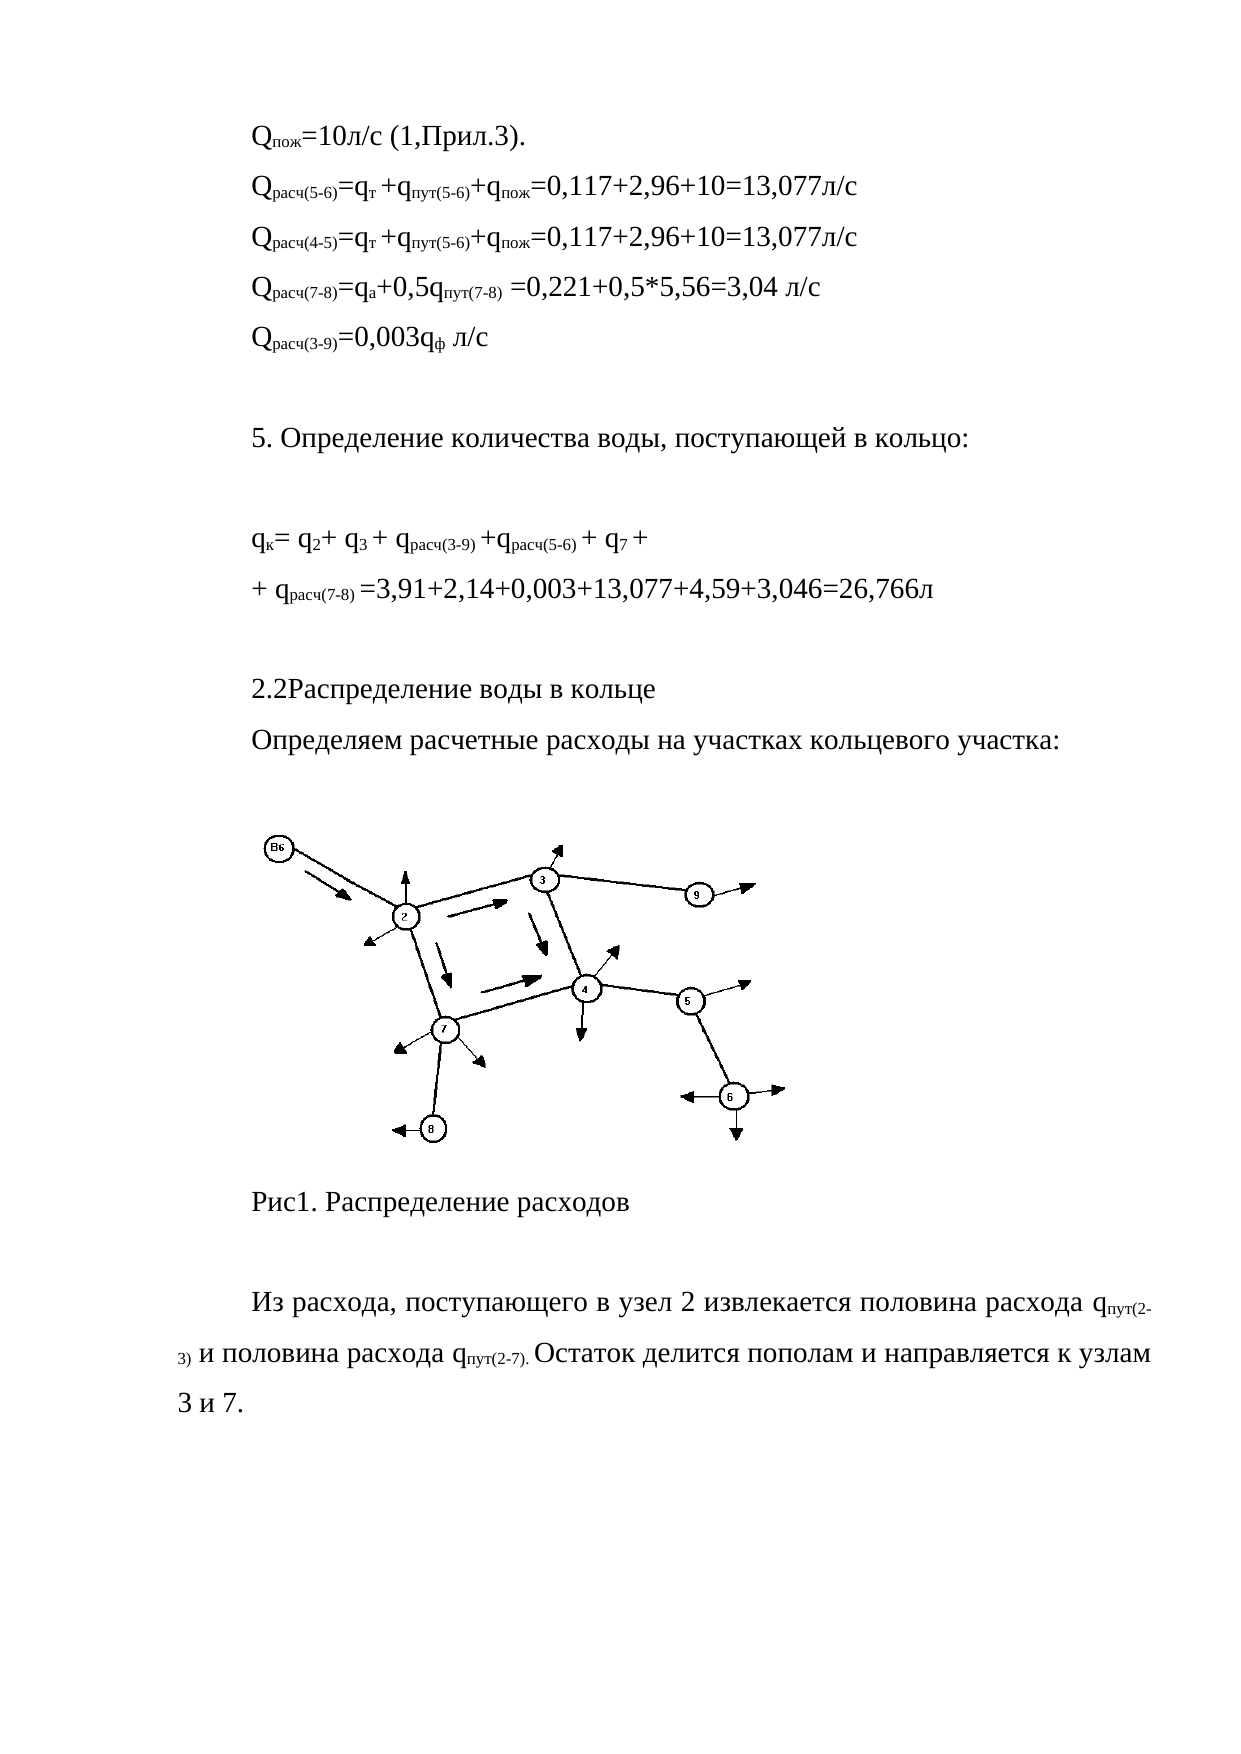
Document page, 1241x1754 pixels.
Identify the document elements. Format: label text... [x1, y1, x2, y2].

text Рис1. Распределение расходов [177, 1184, 1152, 1217]
text Qпож=10л/с (1,Прил.3). [177, 118, 1152, 152]
text qк= q2+ q3 + qрасч(3-9) +qрасч(5-6) + q7 + [177, 521, 1152, 554]
text Qрасч(3-9)=0,003qф л/с [177, 319, 1152, 353]
text Qрасч(4-5)=qт +qпут(5-6)+qпож=0,117+2,96+10=13,077л/с [177, 219, 1152, 252]
text Qрасч(5-6)=qт +qпут(5-6)+qпож=0,117+2,96+10=13,077л/с [177, 168, 1152, 202]
picture [251, 822, 806, 1170]
text + qрасч(7-8) =3,91+2,14+0,003+13,077+4,59+3,046=26,766л [177, 571, 1152, 604]
text Из расхода, поступающего в узел 2 извлекается половина расхода qпут(2-3) и половина расхода qпут(2-7). Остаток делится пополам и направляется к узлам 3 и 7. [177, 1284, 1152, 1419]
text Определяем расчетные расходы на участках кольцевого участка: [177, 722, 1152, 755]
text Qрасч(7-8)=qа+0,5qпут(7-8) =0,221+0,5*5,56=3,04 л/с [177, 269, 1152, 303]
text 5. Определение количества воды, поступающей в кольцо: [177, 420, 1152, 453]
text 2.2Распределение воды в кольце [177, 672, 1152, 705]
